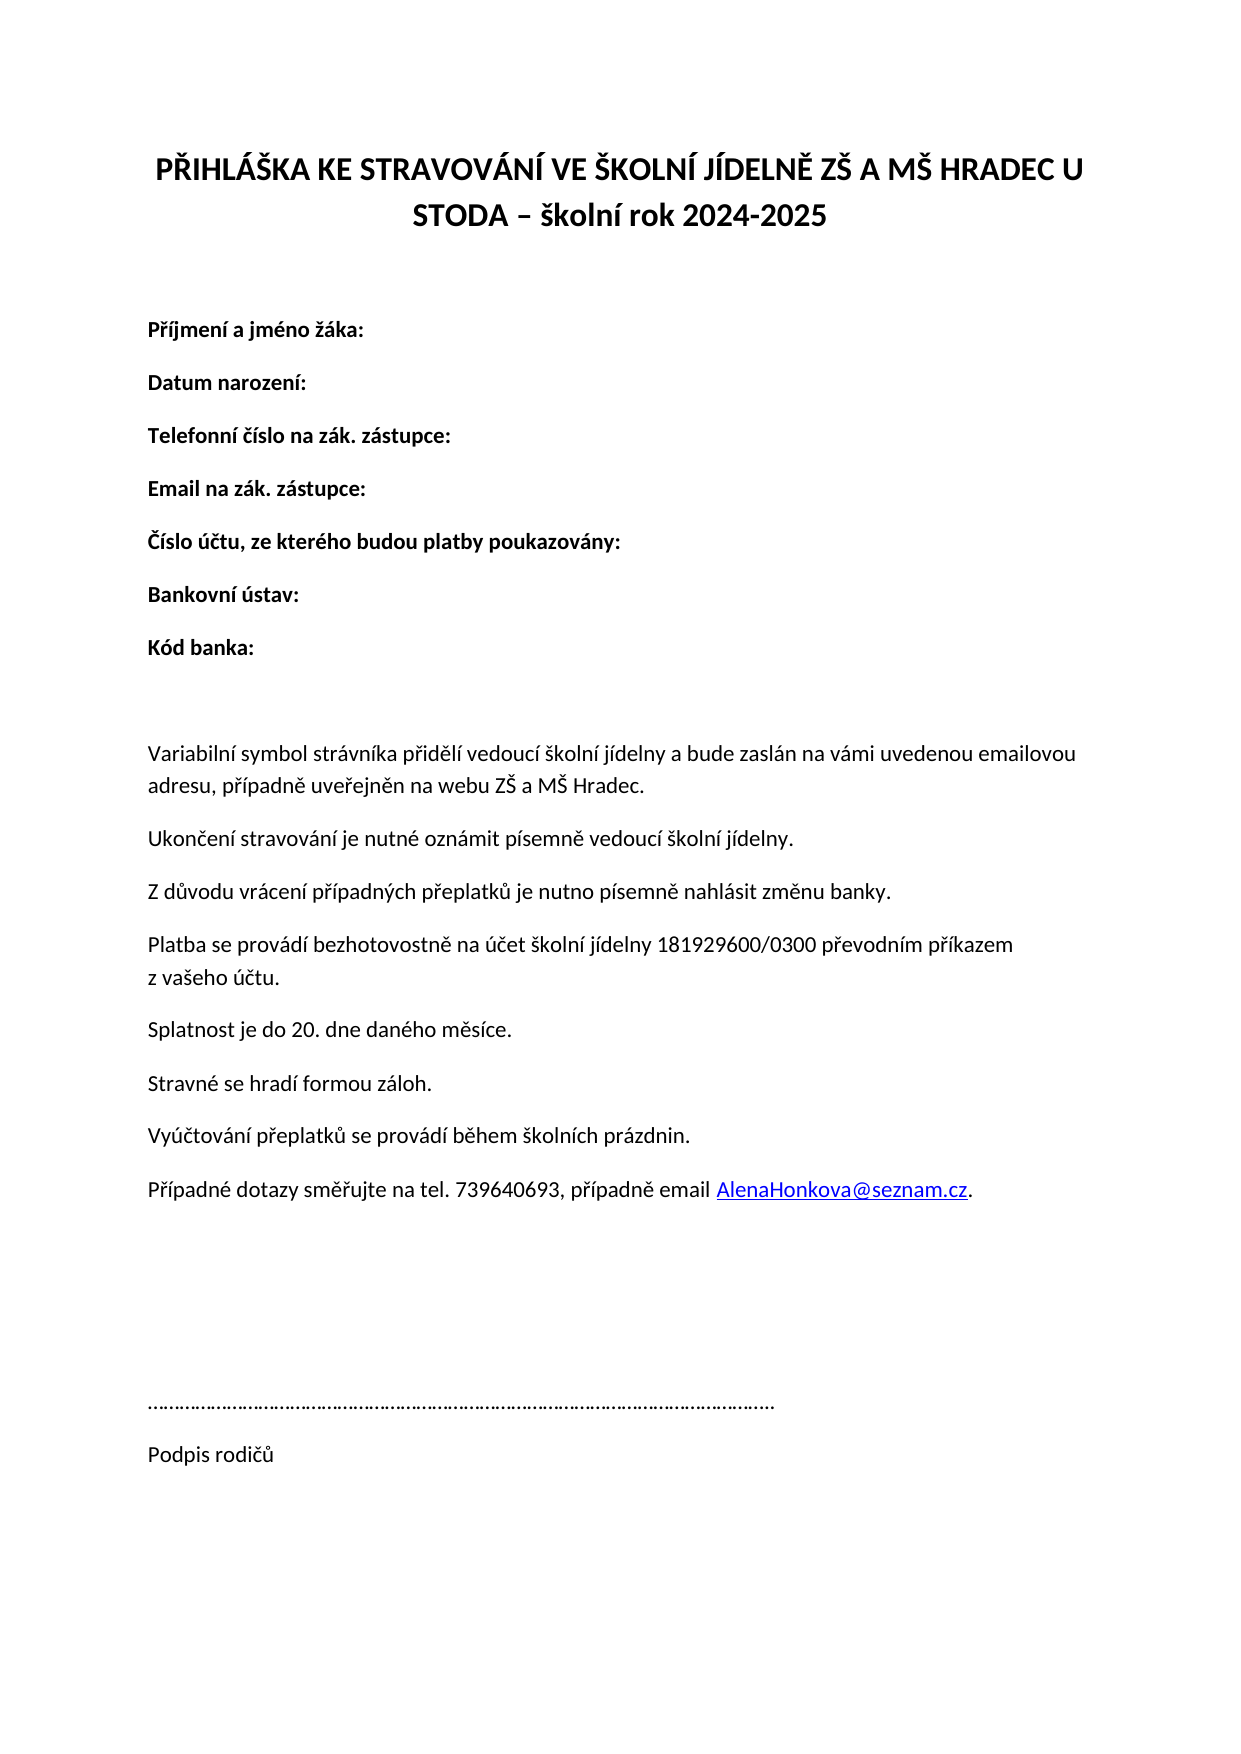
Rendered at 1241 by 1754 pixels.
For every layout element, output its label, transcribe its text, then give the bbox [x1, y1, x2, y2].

text Případné dotazy směřujte na tel. 739640693, případně email AlenaHonkova@seznam.cz. [148, 1175, 1093, 1203]
text Splatnost je do 20. dne daného měsíce. [148, 1016, 1093, 1044]
text Příjmení a jméno žáka: [148, 315, 1093, 343]
text Email na zák. zástupce: [148, 474, 1093, 502]
text Číslo účtu, ze kterého budou platby poukazovány: [148, 527, 1093, 555]
text Platba se provádí bezhotovostně na účet školní jídelny 181929600/0300 převodním příkazem z vašeho účtu. [148, 930, 1093, 991]
text Variabilní symbol strávníka přidělí vedoucí školní jídelny a bude zaslán na vámi uvedenou emailovou adresu, případně uveřejněn na webu ZŠ a MŠ Hradec. [148, 739, 1093, 799]
text Bankovní ústav: [148, 580, 1093, 608]
text Ukončení stravování je nutné oznámit písemně vedoucí školní jídelny. [148, 824, 1093, 852]
text Stravné se hradí formou záloh. [148, 1069, 1093, 1097]
text Telefonní číslo na zák. zástupce: [148, 421, 1093, 449]
text Kód banka: [148, 633, 1093, 661]
text PŘIHLÁŠKA KE STRAVOVÁNÍ VE ŠKOLNÍ JÍDELNĚ ZŠ A MŠ HRADEC U STODA – školní rok 2024-2025 [148, 148, 1093, 235]
text Podpis rodičů [148, 1440, 1093, 1468]
text Vyúčtování přeplatků se provádí během školních prázdnin. [148, 1122, 1093, 1150]
text ……………………………………………………………………………………………………….. [148, 1387, 1093, 1415]
text Datum narození: [148, 368, 1093, 396]
text Z důvodu vrácení případných přeplatků je nutno písemně nahlásit změnu banky. [148, 877, 1093, 905]
